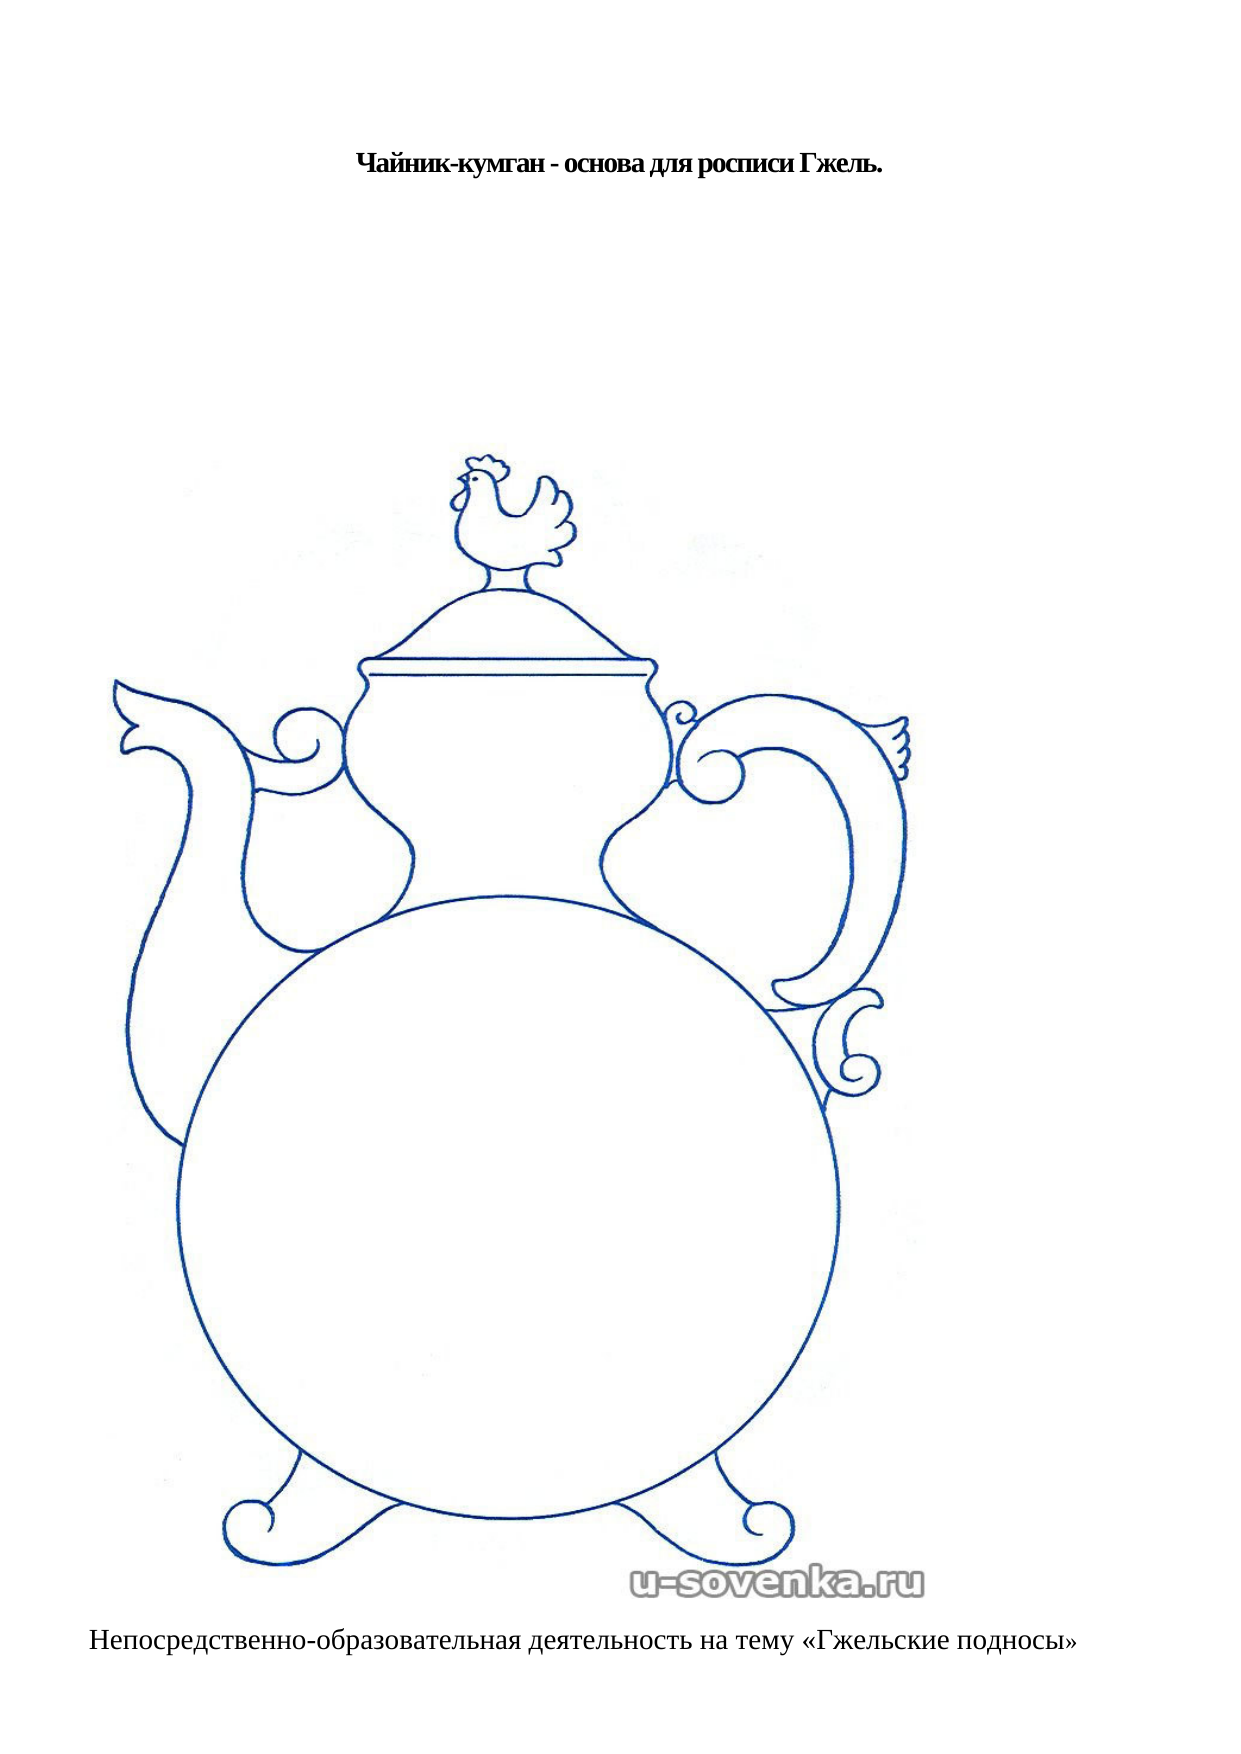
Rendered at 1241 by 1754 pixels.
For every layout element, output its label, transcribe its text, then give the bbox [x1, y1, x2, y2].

text Непосредственно-образовательная деятельность на тему «Гжельские подносы» [89, 1622, 1152, 1656]
text Чайник-кумган - основа для росписи Гжель. [89, 146, 1152, 179]
picture [88, 425, 934, 1599]
